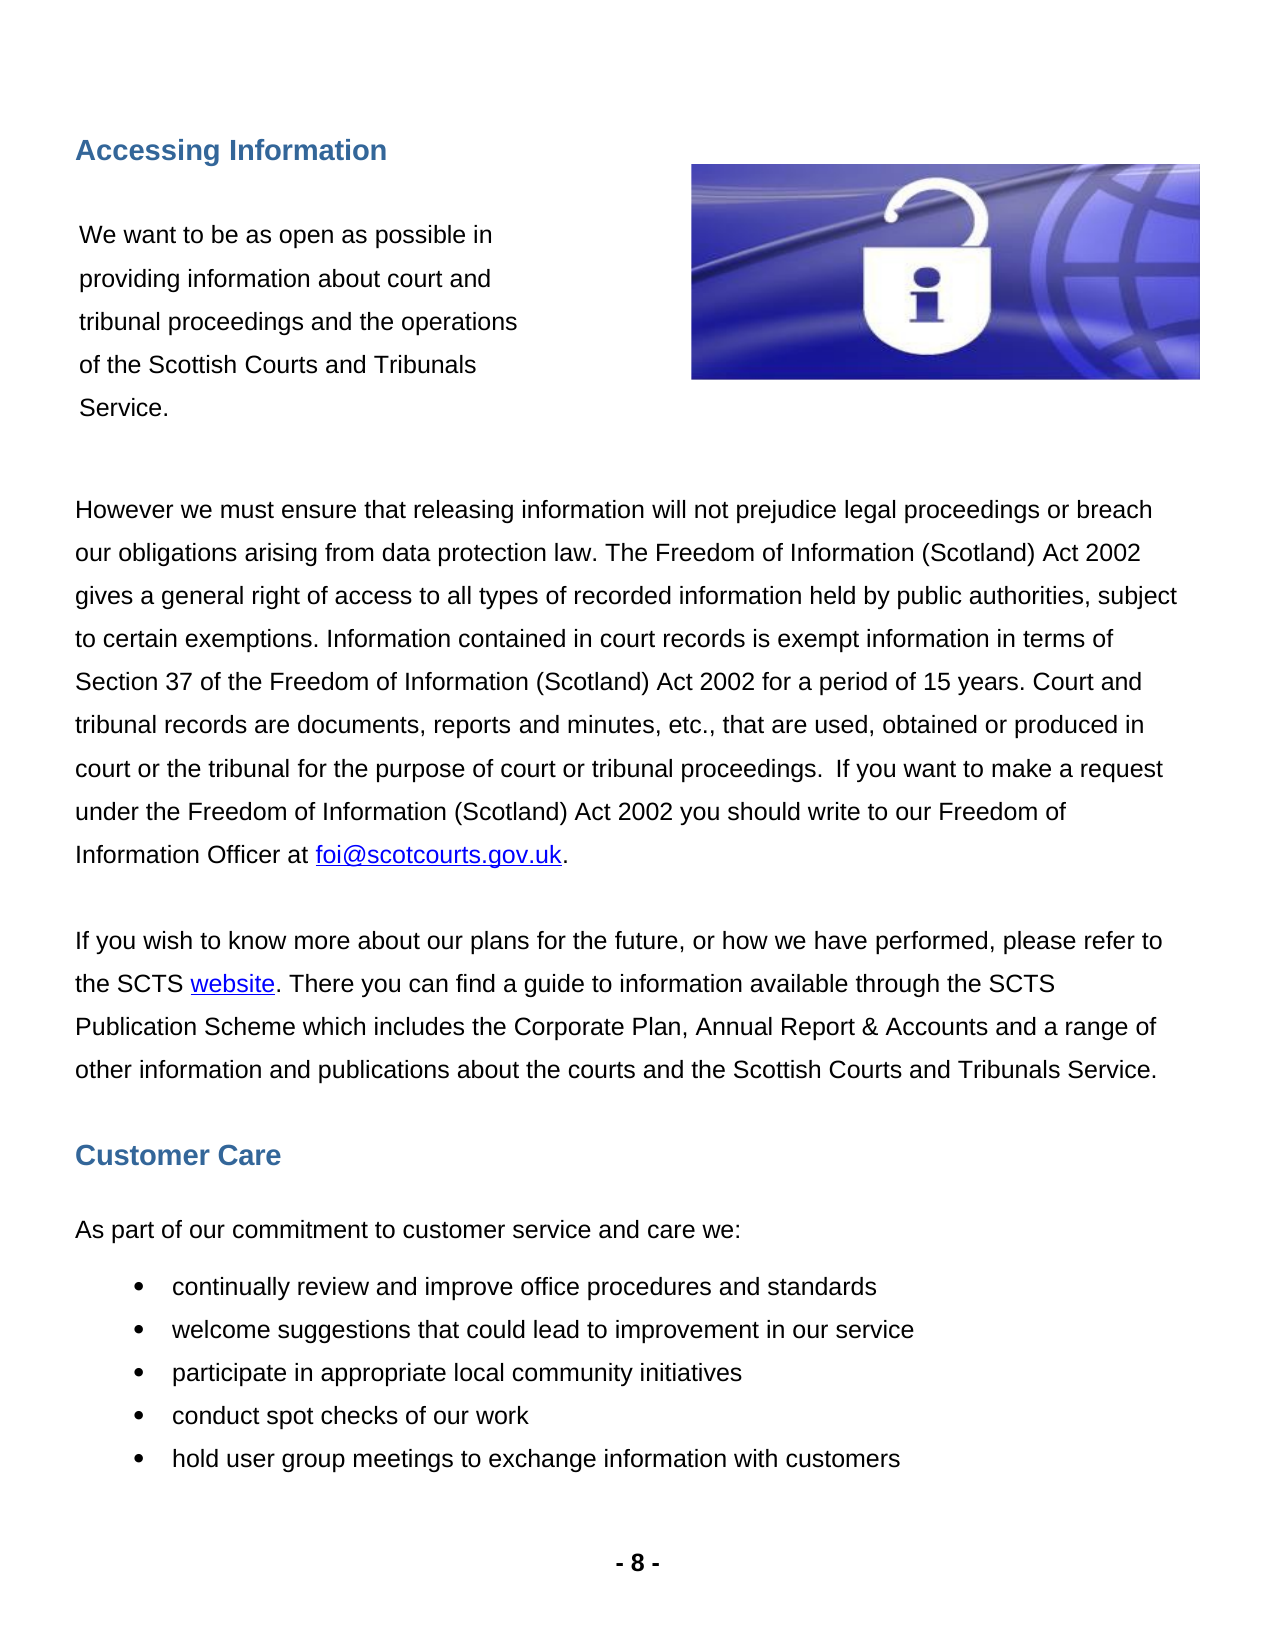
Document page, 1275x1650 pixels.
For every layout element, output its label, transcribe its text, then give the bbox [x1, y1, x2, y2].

text However we must ensure that releasing information will not prejudice legal proceedings or breach our obligations arising from data protection law. The Freedom of Information (Scotland) Act 2002 gives a general right of access to all types of recorded information held by public authorities, subject to certain exemptions. Information contained in court records is exempt information in terms of Section 37 of the Freedom of Information (Scotland) Act 2002 for a period of 15 years. Court and tribunal records are documents, reports and minutes, etc., that are used, obtained or produced in court or the tribunal for the purpose of court or tribunal proceedings. If you want to make a request under the Freedom of Information (Scotland) Act 2002 you should write to our Freedom of Information Officer at foi@scotcourts.gov.uk. [75, 495, 1195, 869]
picture [691, 164, 1200, 380]
text If you wish to know more about our plans for the future, or how we have performed, please refer to the SCTS website. There you can find a guide to information available through the SCTS Publication Scheme which includes the Corporate Plan, Annual Report & Accounts and a range of other information and publications about the courts and the Scottish Courts and Tribunals Service. [75, 926, 1184, 1084]
list continually review and improve office procedures and standards [134, 1272, 1210, 1301]
text As part of our commitment to customer service and care we: [75, 1215, 1195, 1243]
list conduct spot checks of our work [134, 1401, 1210, 1429]
list hold user group meetings to exchange information with customers [134, 1444, 1210, 1472]
subtitle Customer Care [75, 1138, 1210, 1172]
text We want to be as open as possible in providing information about court and tribunal proceedings and the operations of the Scottish Courts and Tribunals Service. [79, 220, 524, 422]
list participate in appropriate local community initiatives [134, 1358, 1210, 1387]
list welcome suggestions that could lead to improvement in our service [134, 1315, 1210, 1344]
